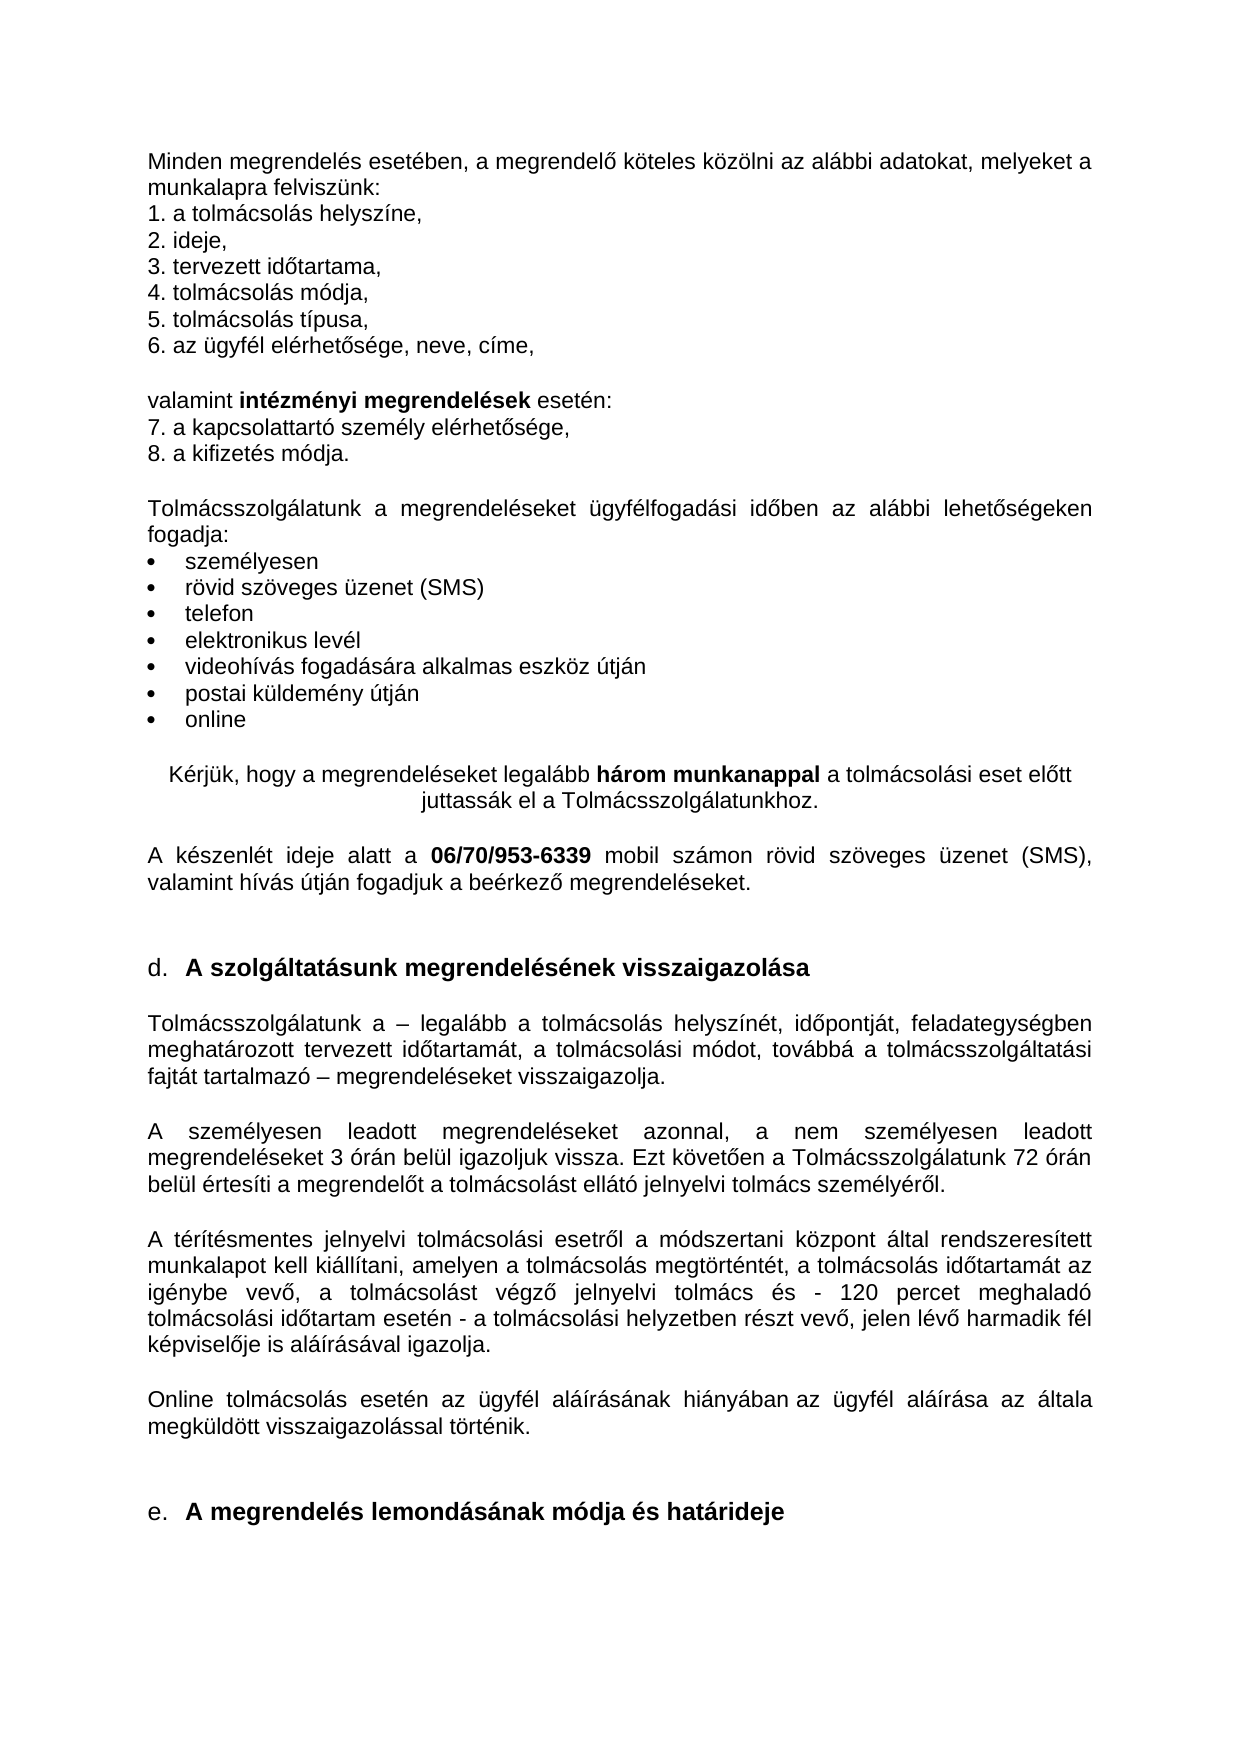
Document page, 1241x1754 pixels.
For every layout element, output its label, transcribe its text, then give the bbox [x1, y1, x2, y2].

list telefon [147, 600, 1093, 627]
text 6. az ügyfél elérhetősége, neve, címe, [147, 332, 1093, 358]
list online [147, 706, 1093, 732]
text A készenlét ideje alatt a 06/70/953-6339 mobil számon rövid szöveges üzenet (SMS), valamint hívás útján fogadjuk a beérkező megrendeléseket. [147, 842, 1093, 895]
text Kérjük, hogy a megrendeléseket legalább három munkanappal a tolmácsolási eset előtt juttassák el a Tolmácsszolgálatunkhoz. [147, 761, 1093, 814]
text 8. a kifizetés módja. [147, 440, 1093, 466]
text 3. tervezett időtartama, [147, 253, 1093, 279]
list A megrendelés lemondásának módja és határideje [147, 1496, 1093, 1525]
text Minden megrendelés esetében, a megrendelő köteles közölni az alábbi adatokat, melyeket a munkalapra felviszünk: [147, 148, 1093, 200]
list személyesen [147, 548, 1093, 574]
text 2. ideje, [147, 227, 1093, 253]
text Tolmácsszolgálatunk a – legalább a tolmácsolás helyszínét, időpontját, feladategységben meghatározott tervezett időtartamát, a tolmácsolási módot, továbbá a tolmácsszolgáltatási fajtát tartalmazó – megrendeléseket visszaigazolja. [147, 1010, 1093, 1089]
text Tolmácsszolgálatunk a megrendeléseket ügyfélfogadási időben az alábbi lehetőségeken fogadja: [147, 495, 1093, 548]
text 1. a tolmácsolás helyszíne, [147, 200, 1093, 227]
list rövid szöveges üzenet (SMS) [147, 574, 1093, 600]
list A szolgáltatásunk megrendelésének visszaigazolása [147, 953, 1093, 981]
text 4. tolmácsolás módja, [147, 279, 1093, 306]
text 5. tolmácsolás típusa, [147, 306, 1093, 332]
text A személyesen leadott megrendeléseket azonnal, a nem személyesen leadott megrendeléseket 3 órán belül igazoljuk vissza. Ezt követően a Tolmácsszolgálatunk 72 órán belül értesíti a megrendelőt a tolmácsolást ellátó jelnyelvi tolmács személyéről. [147, 1118, 1093, 1197]
text Online tolmácsolás esetén az ügyfél aláírásának hiányában az ügyfél aláírása az általa megküldött visszaigazolással történik. [147, 1386, 1093, 1439]
list postai küldemény útján [147, 679, 1093, 706]
list videohívás fogadására alkalmas eszköz útján [147, 653, 1093, 679]
list elektronikus levél [147, 627, 1093, 653]
text A térítésmentes jelnyelvi tolmácsolási esetről a módszertani központ által rendszeresített munkalapot kell kiállítani, amelyen a tolmácsolás megtörténtét, a tolmácsolás időtartamát az igénybe vevő, a tolmácsolást végző jelnyelvi tolmács és - 120 percet meghaladó tolmácsolási időtartam esetén - a tolmácsolási helyzetben részt vevő, jelen lévő harmadik fél képviselője is aláírásával igazolja. [147, 1226, 1093, 1357]
text 7. a kapcsolattartó személy elérhetősége, [147, 413, 1093, 440]
text valamint intézményi megrendelések esetén: [147, 387, 1093, 413]
